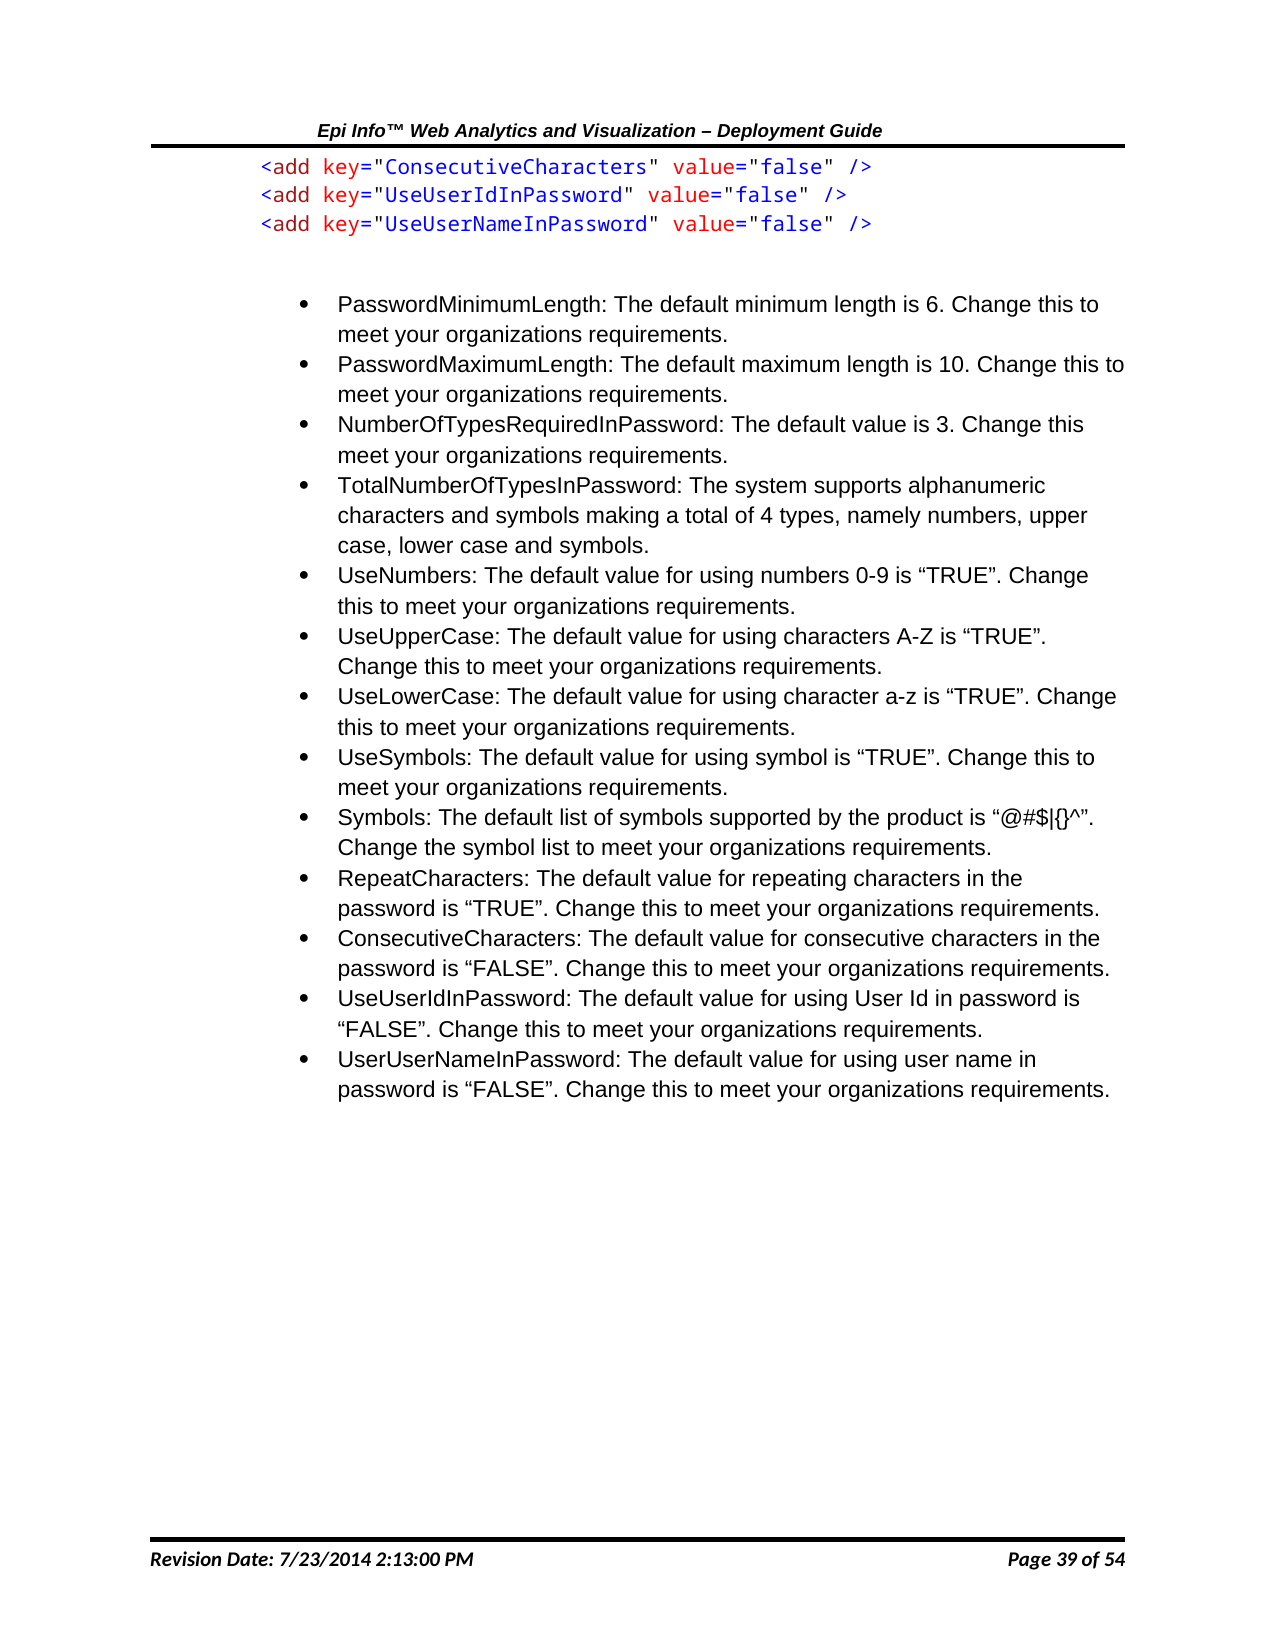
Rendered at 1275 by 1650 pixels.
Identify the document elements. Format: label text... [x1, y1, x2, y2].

list TotalNumberOfTypesInPassword: The system supports alphanumeric characters and symbols making a total of 4 types, namely numbers, upper case, lower case and symbols. [300, 472, 1125, 558]
text <add key="UseUserNameInPassword" value="false" /> [210, 209, 1125, 237]
list UseNumbers: The default value for using numbers 0-9 is “TRUE”. Change this to meet your organizations requirements. [300, 562, 1125, 619]
list ConsecutiveCharacters: The default value for consecutive characters in the password is “FALSE”. Change this to meet your organizations requirements. [300, 925, 1125, 981]
list Symbols: The default list of symbols supported by the product is “@#$|{}^”. Change the symbol list to meet your organizations requirements. [300, 804, 1125, 861]
list UseLowerCase: The default value for using character a-z is “TRUE”. Change this to meet your organizations requirements. [300, 683, 1125, 740]
text <add key="ConsecutiveCharacters" value="false" /> [210, 152, 1125, 181]
list RepeatCharacters: The default value for repeating characters in the password is “TRUE”. Change this to meet your organizations requirements. [300, 864, 1125, 921]
list PasswordMinimumLength: The default minimum length is 6. Change this to meet your organizations requirements. [300, 291, 1125, 347]
list UseSymbols: The default value for using symbol is “TRUE”. Change this to meet your organizations requirements. [300, 744, 1125, 800]
list NumberOfTypesRequiredInPassword: The default value is 3. Change this meet your organizations requirements. [300, 411, 1125, 468]
text <add key="UseUserIdInPassword" value="false" /> [210, 181, 1125, 209]
list PasswordMaximumLength: The default maximum length is 10. Change this to meet your organizations requirements. [300, 351, 1125, 407]
list UseUserIdInPassword: The default value for using User Id in password is “FALSE”. Change this to meet your organizations requirements. [300, 985, 1125, 1042]
list UserUserNameInPassword: The default value for using user name in password is “FALSE”. Change this to meet your organizations requirements. [300, 1046, 1125, 1102]
list UseUpperCase: The default value for using characters A-Z is “TRUE”. Change this to meet your organizations requirements. [300, 623, 1125, 679]
